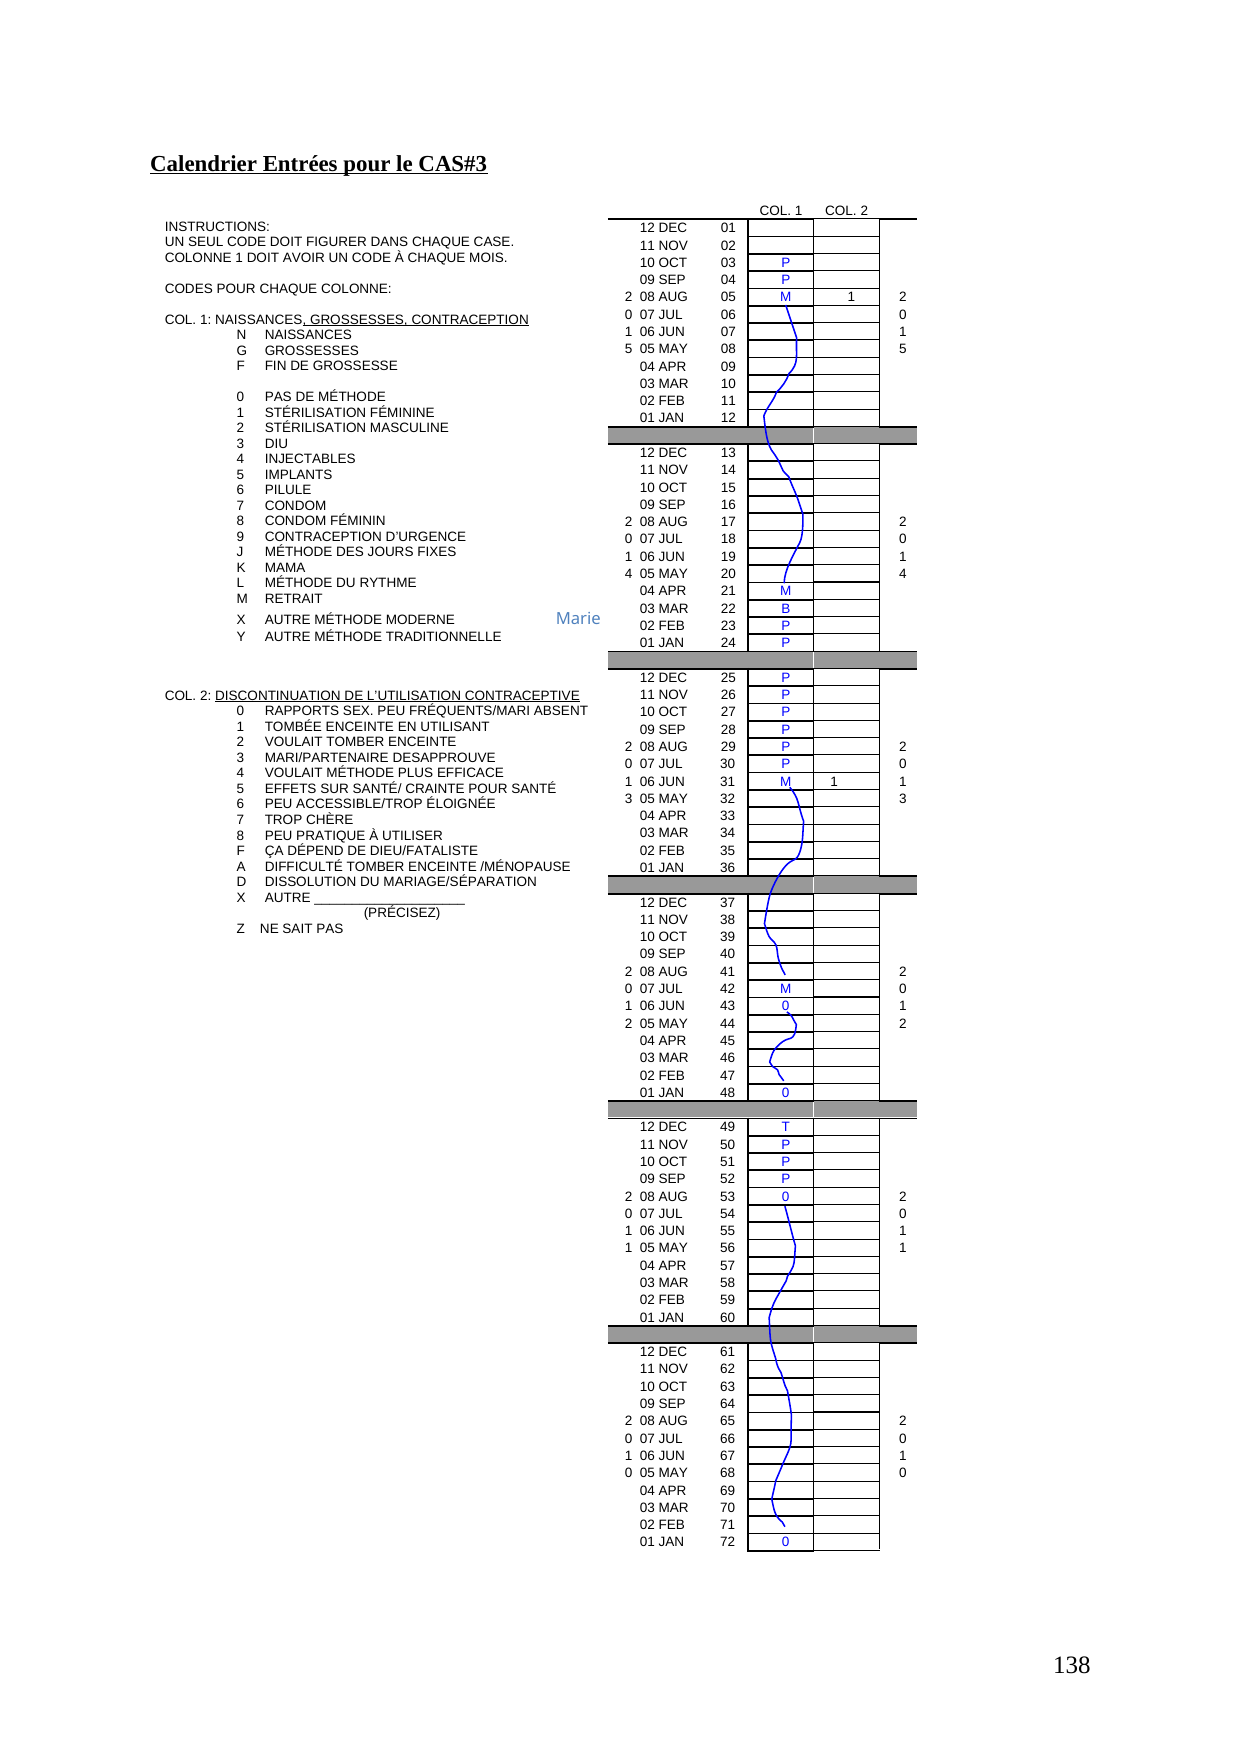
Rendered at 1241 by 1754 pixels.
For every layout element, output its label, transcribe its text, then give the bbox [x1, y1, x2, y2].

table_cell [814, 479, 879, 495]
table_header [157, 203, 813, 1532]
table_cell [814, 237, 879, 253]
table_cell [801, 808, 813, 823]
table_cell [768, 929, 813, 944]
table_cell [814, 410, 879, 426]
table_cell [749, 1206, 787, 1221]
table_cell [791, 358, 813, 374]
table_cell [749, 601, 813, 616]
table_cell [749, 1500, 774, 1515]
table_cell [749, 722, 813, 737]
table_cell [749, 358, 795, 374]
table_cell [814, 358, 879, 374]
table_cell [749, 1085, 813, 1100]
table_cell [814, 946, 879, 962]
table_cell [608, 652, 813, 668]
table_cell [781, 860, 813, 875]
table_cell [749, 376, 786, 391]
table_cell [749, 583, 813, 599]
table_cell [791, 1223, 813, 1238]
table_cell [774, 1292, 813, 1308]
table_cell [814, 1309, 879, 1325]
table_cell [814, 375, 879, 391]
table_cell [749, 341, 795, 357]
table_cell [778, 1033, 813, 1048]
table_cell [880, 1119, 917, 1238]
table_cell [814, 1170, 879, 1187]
text Calendrier Entrées pour le CAS#3 [150, 150, 1090, 176]
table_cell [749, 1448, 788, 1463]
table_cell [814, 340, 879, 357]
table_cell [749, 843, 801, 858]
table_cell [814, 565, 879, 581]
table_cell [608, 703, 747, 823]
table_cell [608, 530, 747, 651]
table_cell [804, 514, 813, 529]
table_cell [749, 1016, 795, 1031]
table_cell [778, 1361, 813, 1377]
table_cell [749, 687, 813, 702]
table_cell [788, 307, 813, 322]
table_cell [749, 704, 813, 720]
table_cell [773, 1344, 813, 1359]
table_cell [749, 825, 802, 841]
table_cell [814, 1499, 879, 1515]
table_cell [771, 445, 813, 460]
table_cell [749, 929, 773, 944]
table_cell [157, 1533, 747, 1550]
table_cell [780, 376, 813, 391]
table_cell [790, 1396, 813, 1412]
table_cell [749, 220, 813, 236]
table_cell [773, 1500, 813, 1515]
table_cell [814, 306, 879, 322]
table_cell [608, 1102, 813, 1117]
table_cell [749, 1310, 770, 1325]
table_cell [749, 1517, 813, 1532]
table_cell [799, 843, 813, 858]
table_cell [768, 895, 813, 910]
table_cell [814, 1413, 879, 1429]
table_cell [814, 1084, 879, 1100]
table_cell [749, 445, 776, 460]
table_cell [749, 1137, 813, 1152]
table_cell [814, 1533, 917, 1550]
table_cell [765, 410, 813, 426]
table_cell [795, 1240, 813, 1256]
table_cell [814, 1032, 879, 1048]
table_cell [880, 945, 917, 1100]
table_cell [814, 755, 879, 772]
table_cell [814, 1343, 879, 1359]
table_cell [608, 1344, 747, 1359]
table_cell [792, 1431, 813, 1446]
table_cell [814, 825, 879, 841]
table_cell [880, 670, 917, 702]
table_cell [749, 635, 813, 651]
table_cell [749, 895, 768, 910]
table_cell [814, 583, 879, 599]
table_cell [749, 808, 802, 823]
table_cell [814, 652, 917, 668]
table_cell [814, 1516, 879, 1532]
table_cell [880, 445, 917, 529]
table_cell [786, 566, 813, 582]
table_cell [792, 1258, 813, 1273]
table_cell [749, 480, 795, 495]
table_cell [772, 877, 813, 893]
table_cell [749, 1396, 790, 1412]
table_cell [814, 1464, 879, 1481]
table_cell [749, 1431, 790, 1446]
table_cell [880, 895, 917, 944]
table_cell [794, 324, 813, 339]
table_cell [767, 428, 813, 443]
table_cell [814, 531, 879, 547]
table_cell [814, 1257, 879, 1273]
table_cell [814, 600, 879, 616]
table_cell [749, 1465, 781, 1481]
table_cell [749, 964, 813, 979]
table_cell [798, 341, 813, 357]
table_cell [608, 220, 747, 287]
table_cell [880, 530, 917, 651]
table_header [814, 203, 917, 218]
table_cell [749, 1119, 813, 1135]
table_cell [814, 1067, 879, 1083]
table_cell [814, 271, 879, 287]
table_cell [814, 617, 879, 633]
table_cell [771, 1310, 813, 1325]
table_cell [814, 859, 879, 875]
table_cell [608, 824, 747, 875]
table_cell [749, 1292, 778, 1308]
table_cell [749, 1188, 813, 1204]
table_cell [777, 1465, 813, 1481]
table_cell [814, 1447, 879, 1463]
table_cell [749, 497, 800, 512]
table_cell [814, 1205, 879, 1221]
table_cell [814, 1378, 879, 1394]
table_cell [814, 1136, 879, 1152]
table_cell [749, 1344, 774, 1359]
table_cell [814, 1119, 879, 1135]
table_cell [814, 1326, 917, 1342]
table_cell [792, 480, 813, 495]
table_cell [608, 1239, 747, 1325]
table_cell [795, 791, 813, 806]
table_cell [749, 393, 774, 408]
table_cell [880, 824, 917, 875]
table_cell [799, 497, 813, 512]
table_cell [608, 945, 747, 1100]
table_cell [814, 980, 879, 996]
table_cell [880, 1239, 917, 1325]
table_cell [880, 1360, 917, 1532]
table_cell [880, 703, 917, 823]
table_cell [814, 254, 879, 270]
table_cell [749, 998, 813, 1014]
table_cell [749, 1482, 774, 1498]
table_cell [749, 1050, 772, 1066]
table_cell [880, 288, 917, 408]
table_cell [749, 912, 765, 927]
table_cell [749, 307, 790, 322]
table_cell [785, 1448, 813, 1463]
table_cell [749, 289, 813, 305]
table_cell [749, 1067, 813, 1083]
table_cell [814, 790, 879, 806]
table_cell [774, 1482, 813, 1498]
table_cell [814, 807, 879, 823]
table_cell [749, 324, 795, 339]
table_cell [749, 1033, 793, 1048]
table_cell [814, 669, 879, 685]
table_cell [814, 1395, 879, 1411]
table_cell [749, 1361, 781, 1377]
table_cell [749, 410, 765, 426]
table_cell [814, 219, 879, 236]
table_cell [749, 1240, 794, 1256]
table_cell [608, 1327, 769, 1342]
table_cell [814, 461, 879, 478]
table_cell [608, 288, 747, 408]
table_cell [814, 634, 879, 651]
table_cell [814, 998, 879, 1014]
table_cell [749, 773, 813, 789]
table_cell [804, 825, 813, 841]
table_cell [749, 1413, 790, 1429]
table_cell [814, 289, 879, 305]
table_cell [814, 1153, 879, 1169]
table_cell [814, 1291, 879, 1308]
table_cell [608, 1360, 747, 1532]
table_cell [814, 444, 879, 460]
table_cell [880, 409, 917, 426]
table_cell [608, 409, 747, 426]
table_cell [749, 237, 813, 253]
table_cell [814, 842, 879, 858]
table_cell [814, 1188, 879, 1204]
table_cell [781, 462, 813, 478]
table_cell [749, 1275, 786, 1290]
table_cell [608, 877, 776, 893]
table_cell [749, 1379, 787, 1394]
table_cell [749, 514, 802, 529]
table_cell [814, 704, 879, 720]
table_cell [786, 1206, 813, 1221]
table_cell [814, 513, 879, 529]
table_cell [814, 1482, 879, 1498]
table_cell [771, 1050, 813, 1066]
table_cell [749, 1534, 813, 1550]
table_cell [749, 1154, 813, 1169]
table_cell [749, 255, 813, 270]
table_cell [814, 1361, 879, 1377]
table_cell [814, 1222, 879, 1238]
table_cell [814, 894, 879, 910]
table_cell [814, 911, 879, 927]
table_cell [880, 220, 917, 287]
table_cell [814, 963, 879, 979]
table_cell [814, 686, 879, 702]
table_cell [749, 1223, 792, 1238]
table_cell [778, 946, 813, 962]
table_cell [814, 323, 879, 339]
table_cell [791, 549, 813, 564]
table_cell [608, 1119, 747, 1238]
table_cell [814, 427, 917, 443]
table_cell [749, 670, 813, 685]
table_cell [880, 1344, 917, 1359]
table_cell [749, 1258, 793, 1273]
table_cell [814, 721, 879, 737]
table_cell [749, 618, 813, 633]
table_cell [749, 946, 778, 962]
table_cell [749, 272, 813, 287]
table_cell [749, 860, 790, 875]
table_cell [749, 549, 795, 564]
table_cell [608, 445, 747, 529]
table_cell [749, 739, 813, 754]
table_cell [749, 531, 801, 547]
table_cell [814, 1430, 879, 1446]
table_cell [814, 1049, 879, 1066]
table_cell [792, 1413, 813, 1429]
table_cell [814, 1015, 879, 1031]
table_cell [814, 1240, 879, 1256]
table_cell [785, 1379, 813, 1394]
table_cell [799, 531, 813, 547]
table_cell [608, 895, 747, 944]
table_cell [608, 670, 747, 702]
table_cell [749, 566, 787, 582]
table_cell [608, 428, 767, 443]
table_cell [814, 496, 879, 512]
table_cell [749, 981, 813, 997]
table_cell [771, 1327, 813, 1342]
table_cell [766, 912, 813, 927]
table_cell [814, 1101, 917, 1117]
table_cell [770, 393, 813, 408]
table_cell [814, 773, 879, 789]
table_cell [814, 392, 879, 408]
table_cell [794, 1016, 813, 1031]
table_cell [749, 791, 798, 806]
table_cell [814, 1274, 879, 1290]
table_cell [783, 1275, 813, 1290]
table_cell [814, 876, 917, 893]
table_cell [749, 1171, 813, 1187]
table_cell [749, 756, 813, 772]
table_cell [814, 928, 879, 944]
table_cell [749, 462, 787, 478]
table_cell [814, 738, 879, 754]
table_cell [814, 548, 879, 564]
